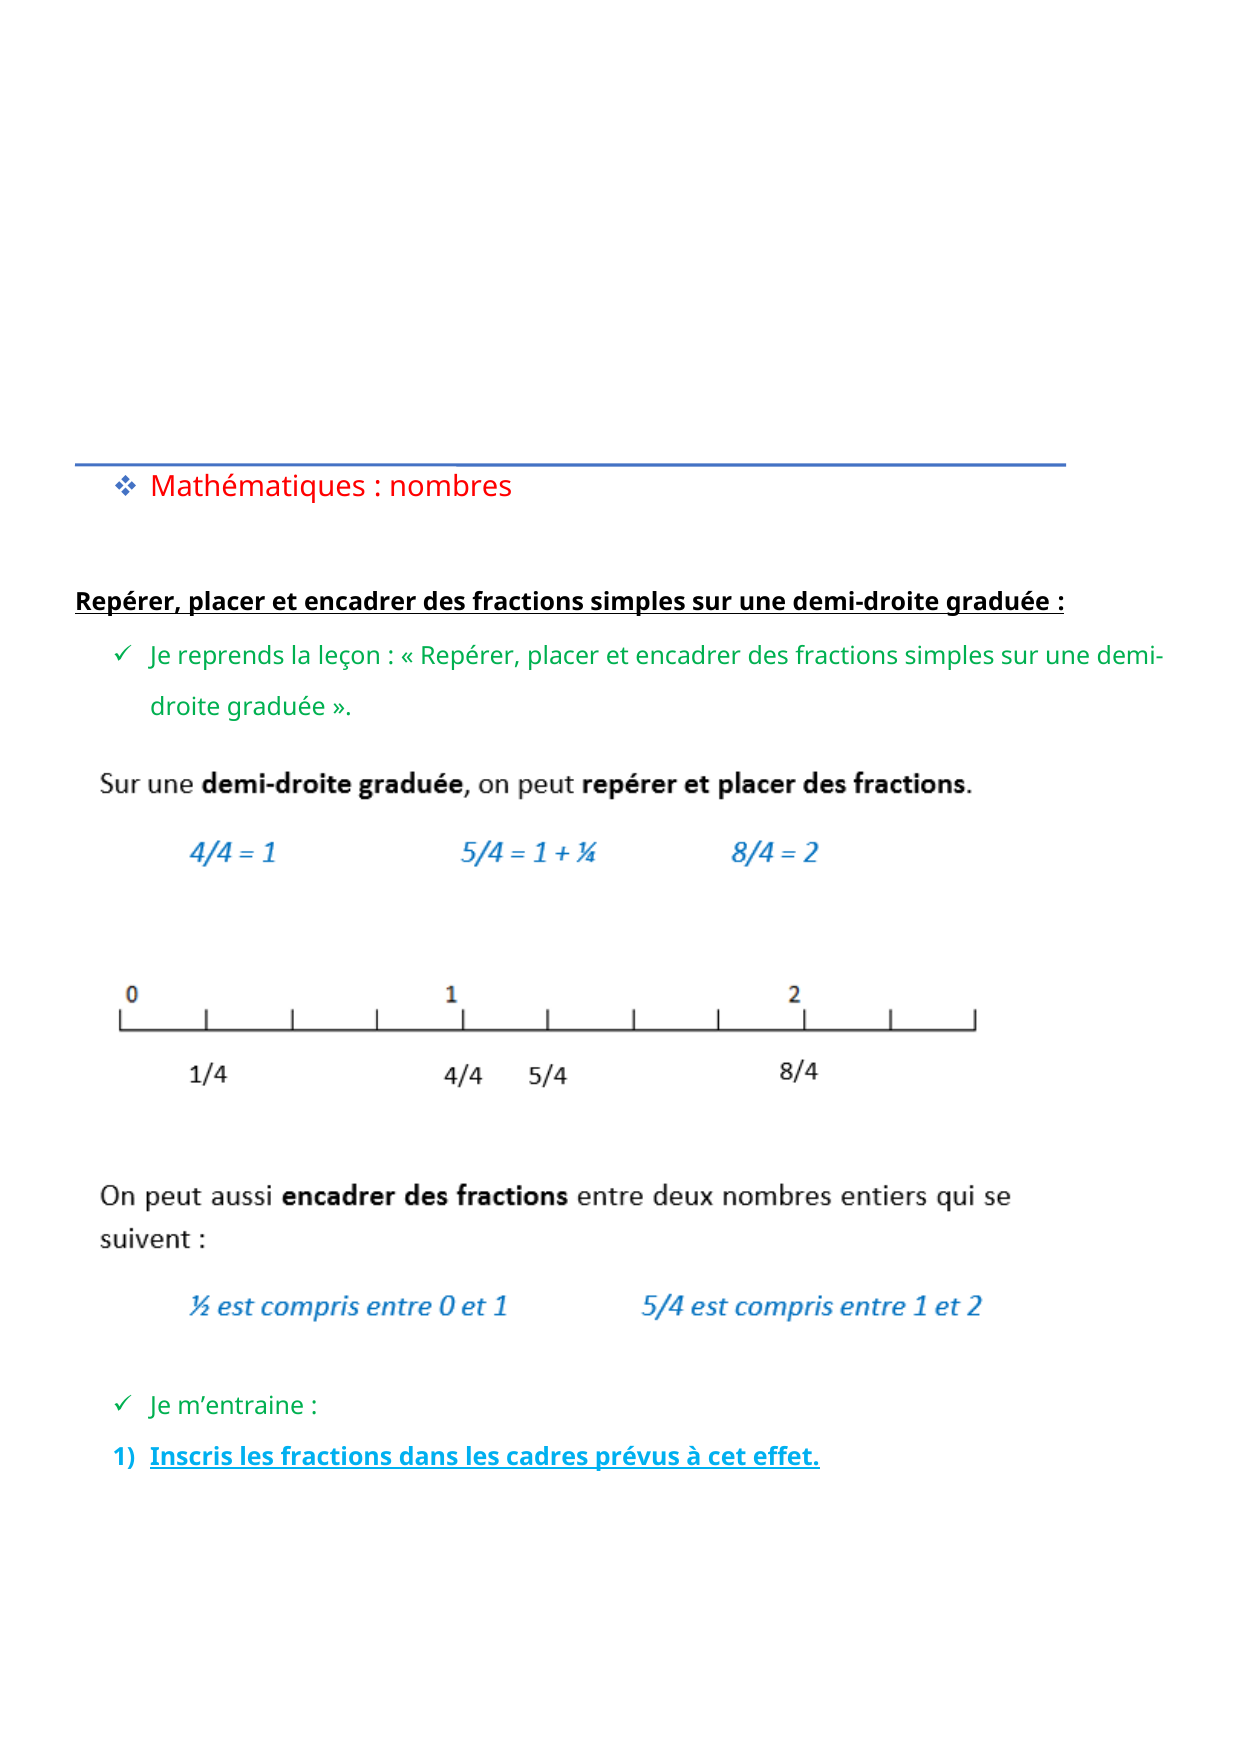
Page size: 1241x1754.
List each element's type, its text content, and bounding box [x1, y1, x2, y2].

text Repérer, placer et encadrer des fractions simples sur une demi-droite graduée : [75, 584, 1165, 618]
list Je reprends la leçon : « Repérer, placer et encadrer des fractions simples sur une demi-droite graduée ». [112, 637, 1165, 722]
list Mathématiques : nombres [112, 465, 1165, 504]
picture [75, 756, 1021, 1357]
list Je m’entraine : [112, 1387, 1165, 1421]
list Inscris les fractions dans les cadres prévus à cet effet. [112, 1438, 1165, 1472]
